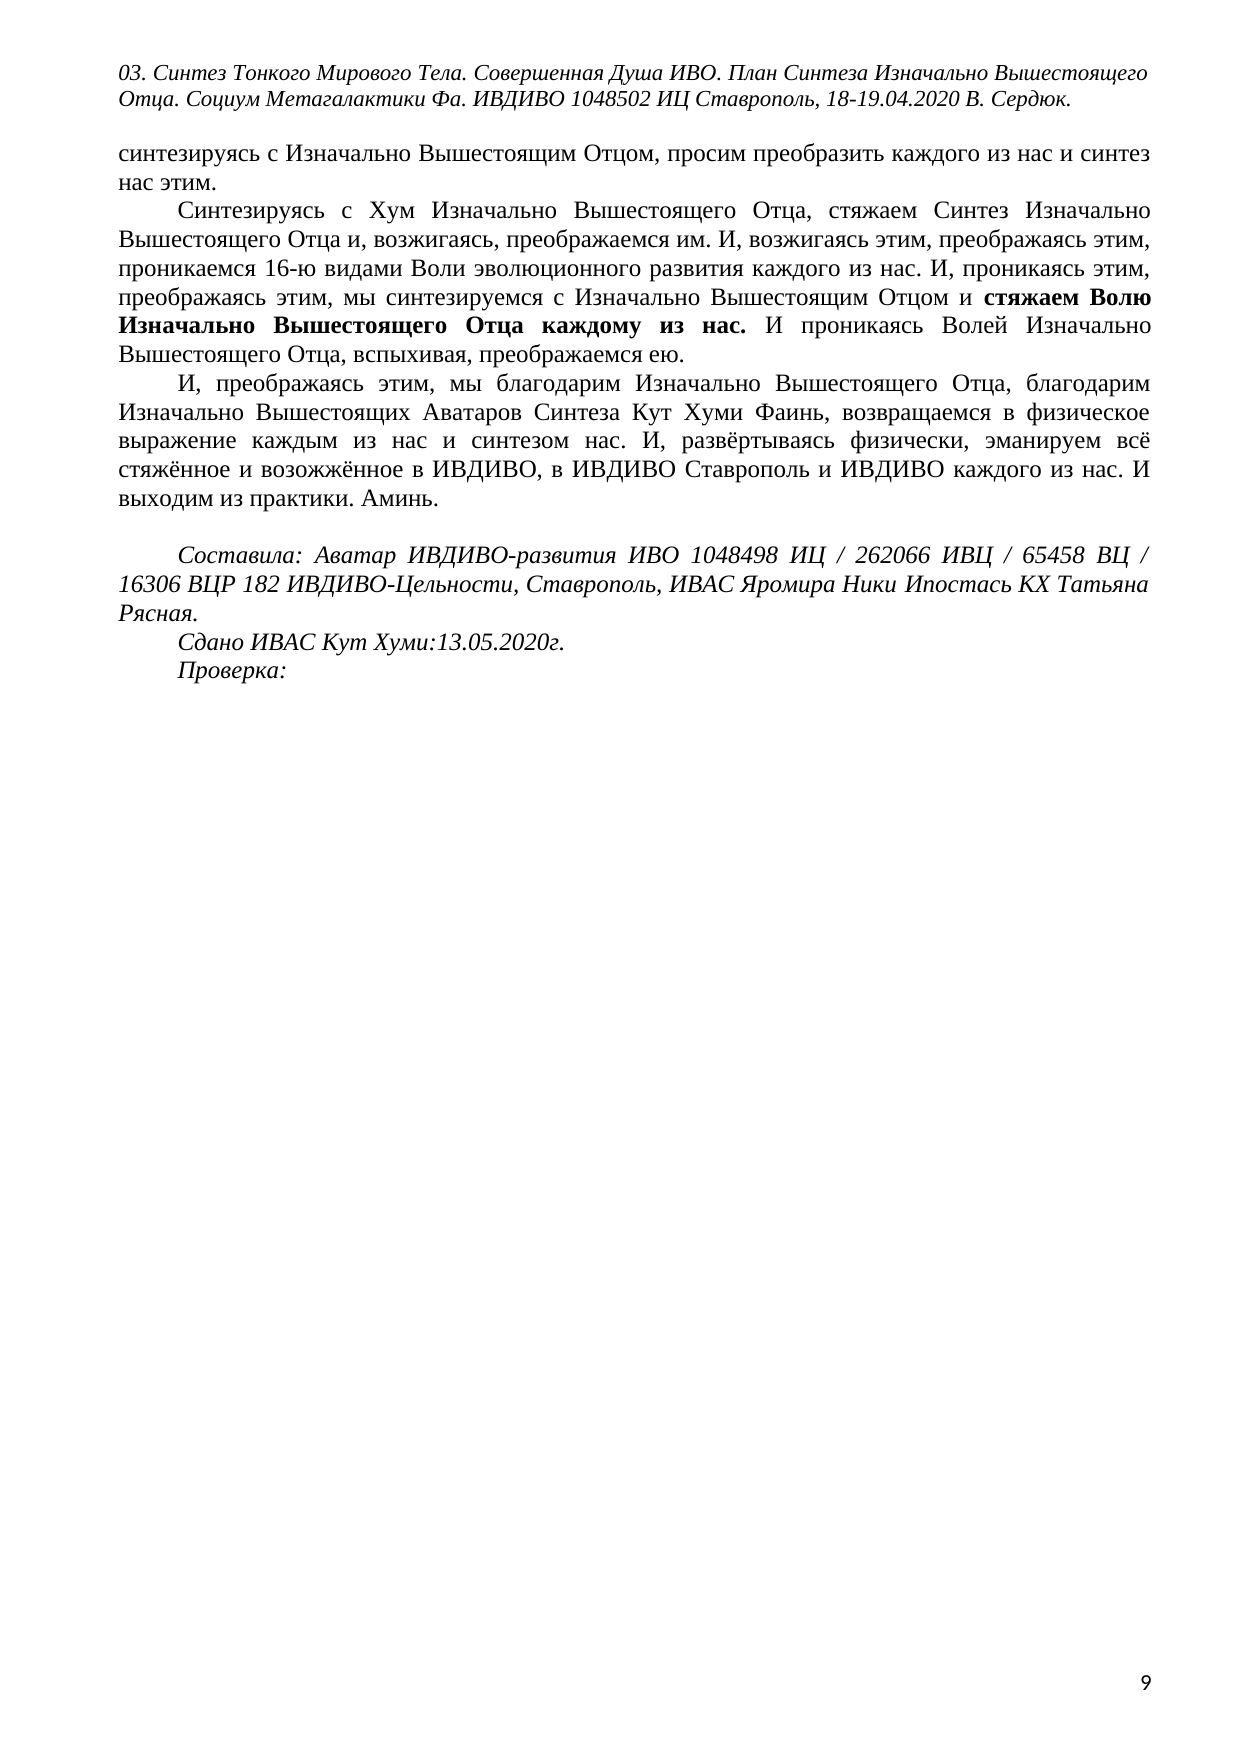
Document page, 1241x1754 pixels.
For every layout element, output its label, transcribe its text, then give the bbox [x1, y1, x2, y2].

text Составила: Аватар ИВДИВО-развития ИВО 1048498 ИЦ / 262066 ИВЦ / 65458 ВЦ / 16306 ВЦР 182 ИВДИВО-Цельности, Ставрополь, ИВАС Яромира Ники Ипостась КХ Татьяна Рясная. [118, 541, 1152, 627]
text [118, 138, 1152, 196]
text Проверка: [118, 656, 1152, 684]
text Синтезируясь с Хум Изначально Вышестоящего Отца, стяжаем Синтез Изначально Вышестоящего Отца и, возжигаясь, преображаемся им. И, возжигаясь этим, преображаясь этим, проникаемся 16-ю видами Воли эволюционного развития каждого из нас. И, проникаясь этим, преображаясь этим, мы синтезируемся с Изначально Вышестоящим Отцом и стяжаем Волю Изначально Вышестоящего Отца каждому из нас. И проникаясь Волей Изначально Вышестоящего Отца, вспыхивая, преображаемся ею. [118, 196, 1152, 368]
text Сдано ИВАС Кут Хуми:13.05.2020г. [118, 627, 1152, 656]
text И, преображаясь этим, мы благодарим Изначально Вышестоящего Отца, благодарим Изначально Вышестоящих Аватаров Синтеза Кут Хуми Фаинь, возвращаемся в физическое выражение каждым из нас и синтезом нас. И, развёртываясь физически, эманируем всё стяжённое и возожжённое в ИВДИВО, в ИВДИВО Ставрополь и ИВДИВО каждого из нас. И выходим из практики. Аминь. [118, 368, 1152, 512]
